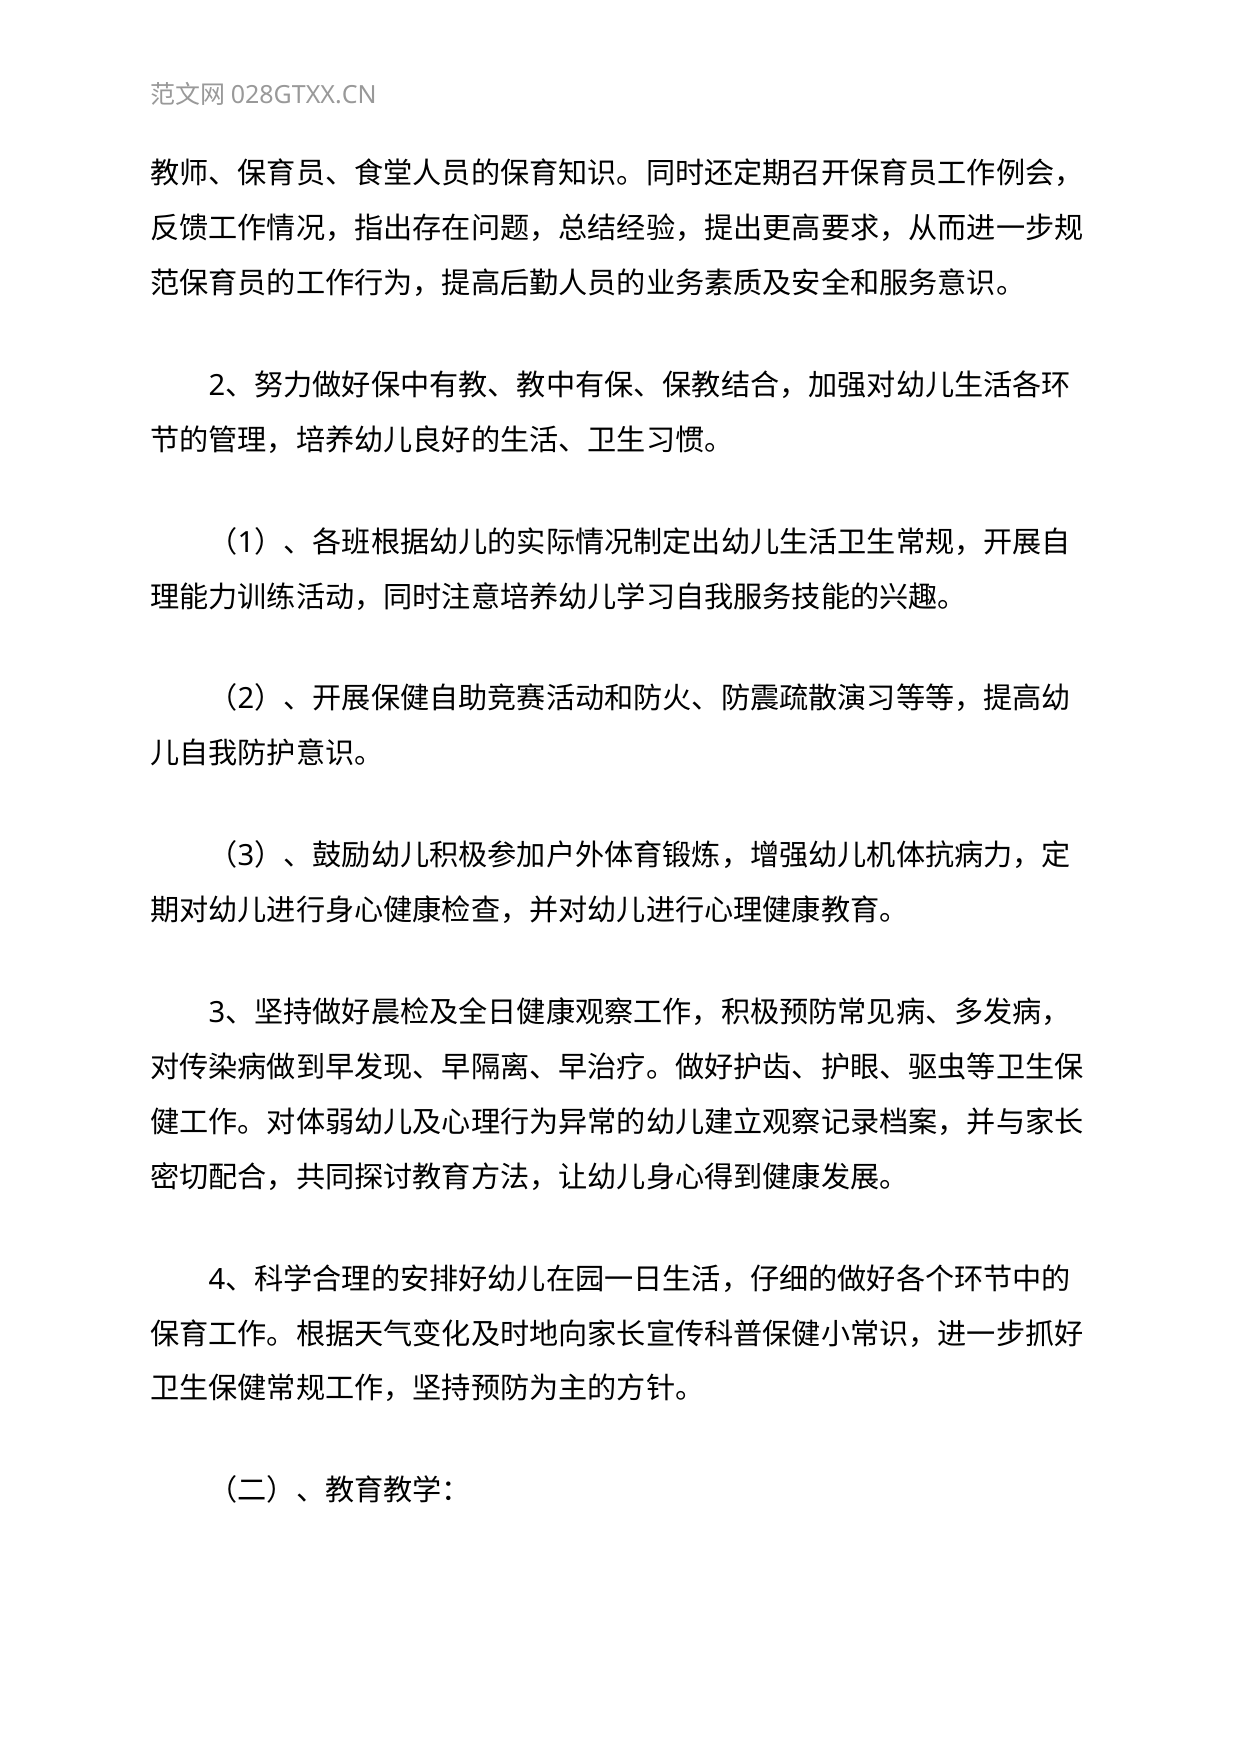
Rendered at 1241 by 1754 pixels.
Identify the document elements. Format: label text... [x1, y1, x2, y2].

text 4、科学合理的安排好幼儿在园一日生活，仔细的做好各个环节中的保育工作。根据天气变化及时地向家长宣传科普保健小常识，进一步抓好卫生保健常规工作，坚持预防为主的方针。 [150, 1255, 1090, 1407]
text （1）、各班根据幼儿的实际情况制定出幼儿生活卫生常规，开展自理能力训练活动，同时注意培养幼儿学习自我服务技能的兴趣。 [150, 518, 1090, 616]
text 3、坚持做好晨检及全日健康观察工作，积极预防常见病、多发病，对传染病做到早发现、早隔离、早治疗。做好护齿、护眼、驱虫等卫生保健工作。对体弱幼儿及心理行为异常的幼儿建立观察记录档案，并与家长密切配合，共同探讨教育方法，让幼儿身心得到健康发展。 [150, 989, 1090, 1196]
text （二）、教育教学： [150, 1467, 1090, 1509]
text 2、努力做好保中有教、教中有保、保教结合，加强对幼儿生活各环节的管理，培养幼儿良好的生活、卫生习惯。 [150, 362, 1090, 459]
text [150, 150, 1090, 302]
text （2）、开展保健自助竞赛活动和防火、防震疏散演习等等，提高幼儿自我防护意识。 [150, 675, 1090, 772]
text （3）、鼓励幼儿积极参加户外体育锻炼，增强幼儿机体抗病力，定期对幼儿进行身心健康检查，并对幼儿进行心理健康教育。 [150, 832, 1090, 929]
